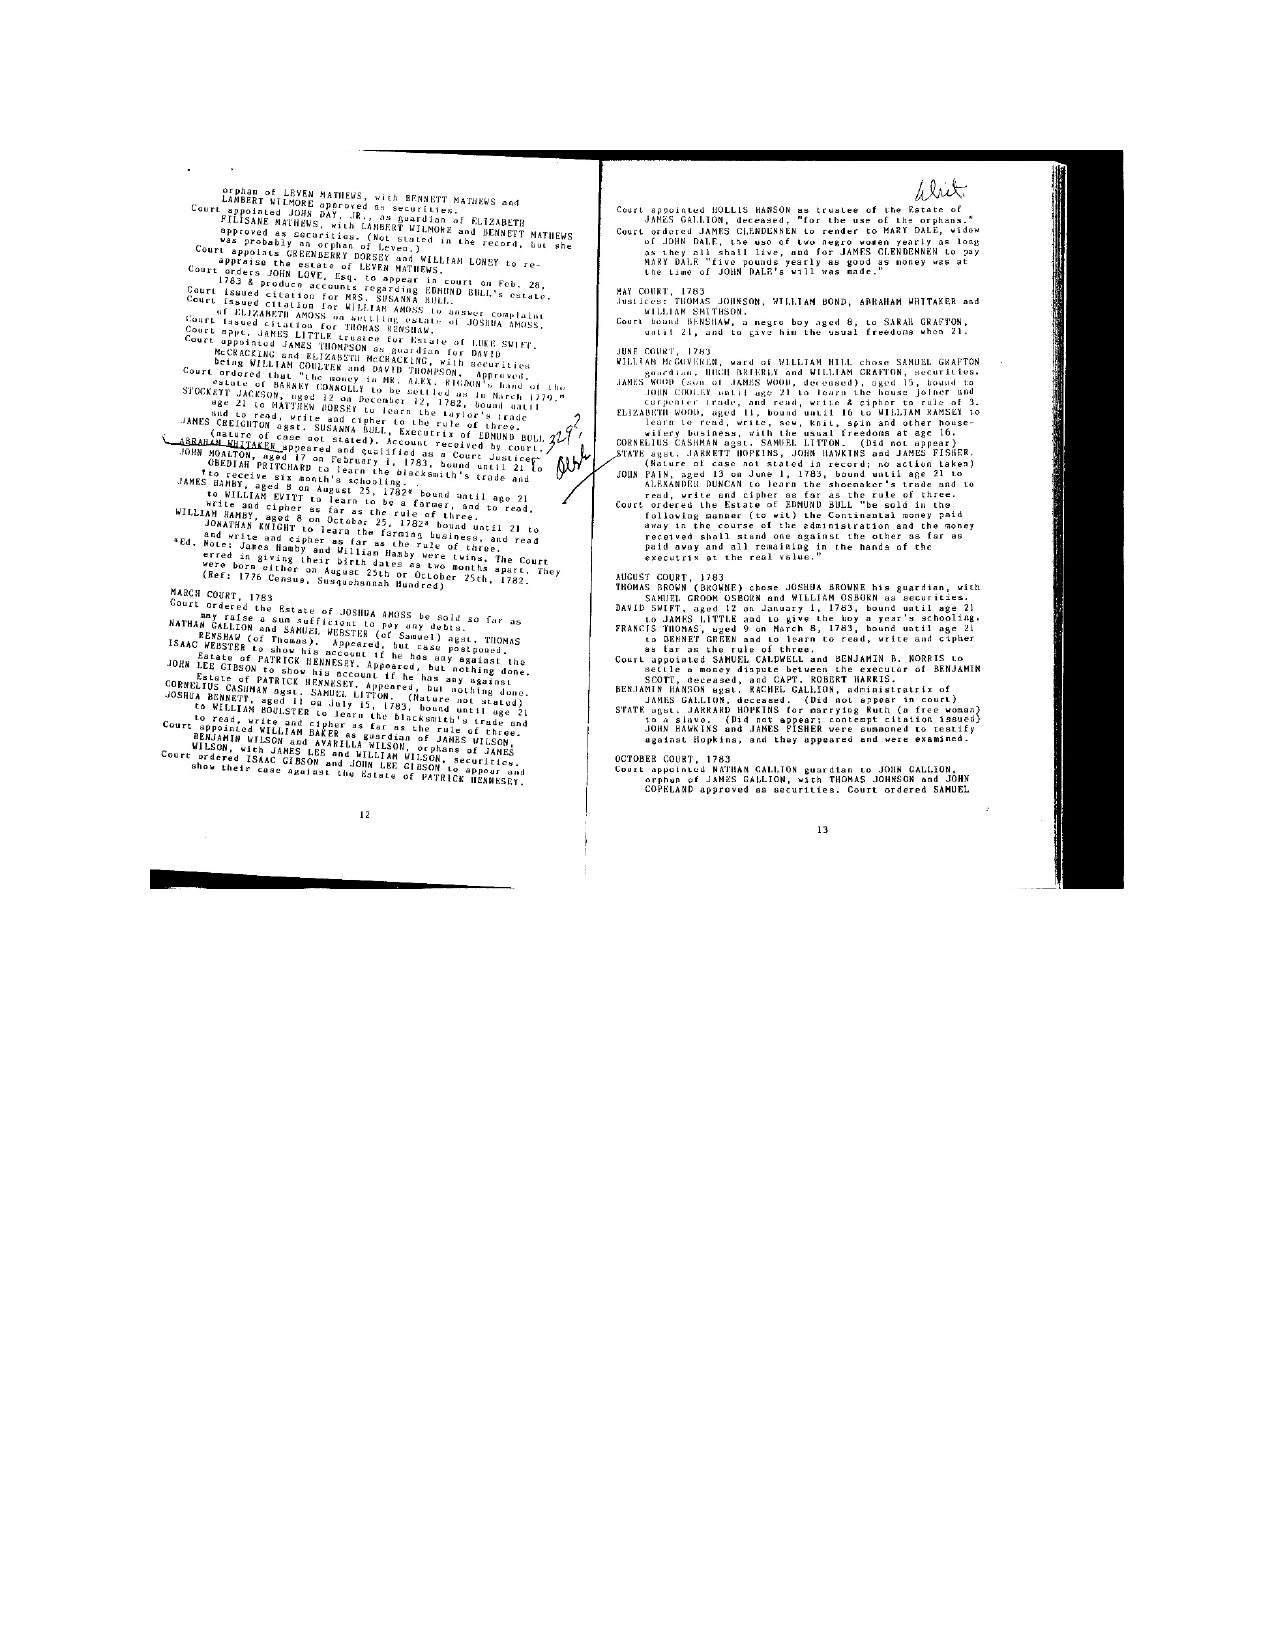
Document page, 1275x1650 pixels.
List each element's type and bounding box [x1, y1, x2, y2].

picture [150, 150, 1124, 889]
